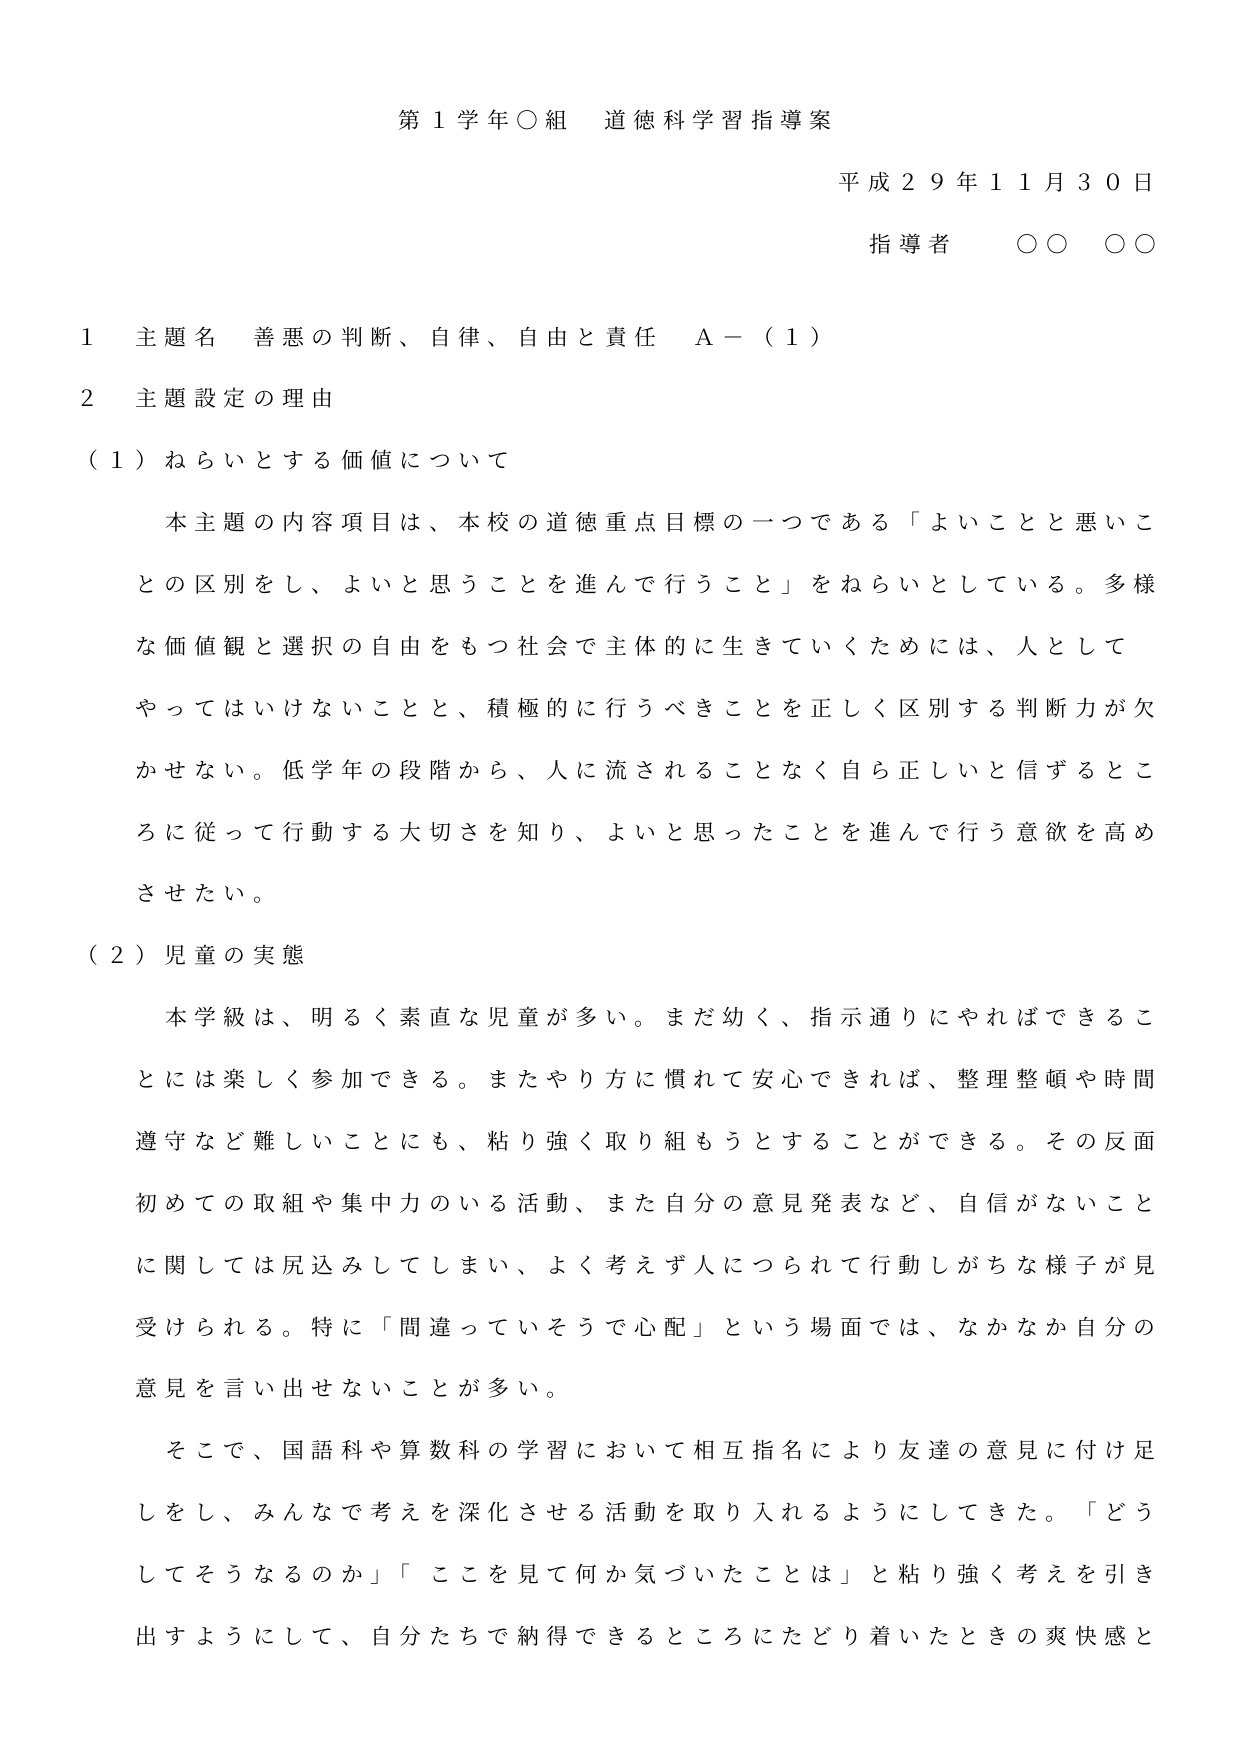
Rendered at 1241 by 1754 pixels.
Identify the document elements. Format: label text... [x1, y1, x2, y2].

text （１）ねらいとする価値について [77, 428, 1163, 490]
text １ 主題名 善悪の判断、自律、自由と責任 Ａ－（１） [77, 304, 1163, 366]
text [120, 1418, 1163, 1666]
text 平成２９年１１月３０日 [77, 150, 1163, 212]
text （２）児童の実態 [77, 923, 1163, 985]
text 第１学年○組 道徳科学習指導案 [77, 88, 1163, 150]
text 指導者 ○○ ○○ [77, 212, 1163, 274]
text 本主題の内容項目は、本校の道徳重点目標の一つである「よいことと悪いことの区別をし、よいと思うことを進んで行うこと」をねらいとしている。多様な価値観と選択の自由をもつ社会で主体的に生きていくためには、人としてやってはいけないことと、積極的に行うべきことを正しく区別する判断力が欠かせない。低学年の段階から、人に流されることなく自ら正しいと信ずるところに従って行動する大切さを知り、よいと思ったことを進んで行う意欲を高めさせたい。 [120, 490, 1163, 923]
text ２ 主題設定の理由 [77, 366, 1163, 428]
text 本学級は、明るく素直な児童が多い。まだ幼く、指示通りにやればできることには楽しく参加できる。またやり方に慣れて安心できれば、整理整頓や時間遵守など難しいことにも、粘り強く取り組もうとすることができる。その反面初めての取組や集中力のいる活動、また自分の意見発表など、自信がないことに関しては尻込みしてしまい、よく考えず人につられて行動しがちな様子が見受けられる。特に「間違っていそうで心配」という場面では、なかなか自分の意見を言い出せないことが多い。 [120, 985, 1163, 1418]
